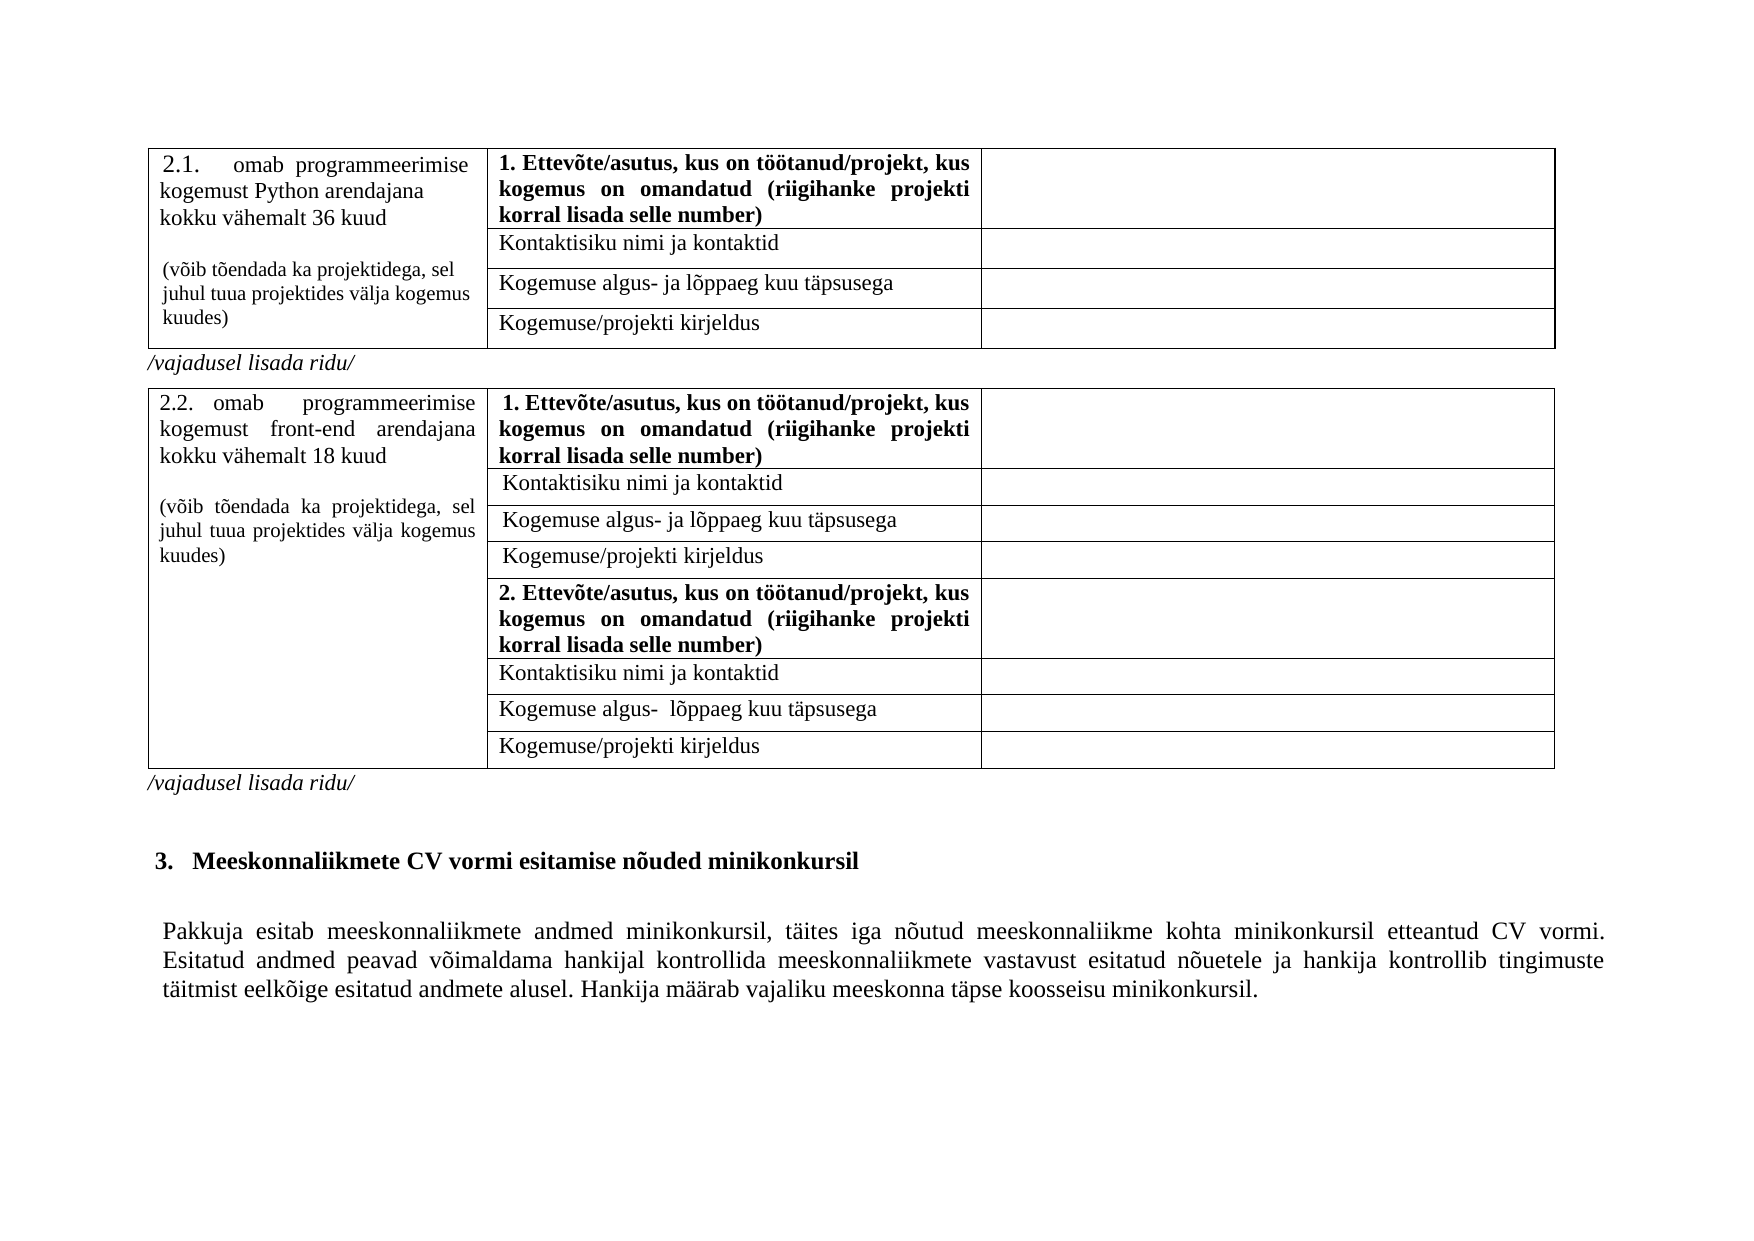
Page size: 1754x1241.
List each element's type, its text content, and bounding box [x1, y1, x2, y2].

table_header 1. Ettevõte/asutus, kus on töötanud/projekt, kus kogemus on omandatud (riigihanke projekti korral lisada selle number) [488, 389, 981, 468]
table_cell [982, 579, 1554, 658]
table_cell Kogemuse algus- ja lõppaeg kuu täpsusega [488, 506, 981, 541]
table_cell [982, 542, 1554, 578]
table_cell Kogemuse/projekti kirjeldus [488, 542, 981, 578]
table_cell 1. Ettevõte/asutus, kus on töötanud/projekt, kus kogemus on omandatud (riigihanke projekti korral lisada selle number) [488, 149, 981, 228]
table_cell [982, 732, 1554, 767]
table_cell [982, 269, 1554, 308]
text Meeskonnaliikmete CV vormi esitamise nõuded minikonkursil [154, 846, 1606, 875]
table_cell Kogemuse/projekti kirjeldus [488, 732, 981, 767]
table_cell omab programmeerimise kogemust Python arendajana kokku vähemalt 36 kuud (võib tõendada ka projektidega, sel juhul tuua projektides välja kogemus kuudes) [149, 149, 487, 348]
text Pakkuja esitab meeskonnaliikmete andmed minikonkursil, täites iga nõutud meeskonnaliikme kohta minikonkursil etteantud CV vormi. Esitatud andmed peavad võimaldama hankijal kontrollida meeskonnaliikmete vastavust esitatud nõuetele ja hankija kontrollib tingimuste täitmist eelkõige esitatud andmete alusel. Hankija määrab vajaliku meeskonna täpse koosseisu minikonkursil. [162, 916, 1606, 1002]
table_header [982, 389, 1554, 468]
table_cell Kogemuse/projekti kirjeldus [488, 309, 981, 348]
table_cell Kogemuse algus- ja lõppaeg kuu täpsusega [488, 269, 981, 308]
table_cell Kontaktisiku nimi ja kontaktid [488, 469, 981, 504]
table_cell [982, 309, 1554, 348]
table_cell [982, 469, 1554, 504]
table_header 2.2. omab programmeerimise kogemust front-end arendajana kokku vähemalt 18 kuud (võib tõendada ka projektidega, sel juhul tuua projektides välja kogemus kuudes) [149, 389, 487, 767]
table_cell [982, 229, 1554, 268]
text /vajadusel lisada ridu/ [148, 768, 1558, 795]
table_cell [982, 695, 1554, 731]
table_cell [982, 659, 1554, 694]
text /vajadusel lisada ridu/ [148, 349, 1558, 375]
table_cell Kontaktisiku nimi ja kontaktid [488, 659, 981, 694]
table_cell 2. Ettevõte/asutus, kus on töötanud/projekt, kus kogemus on omandatud (riigihanke projekti korral lisada selle number) [488, 579, 981, 658]
table_cell Kogemuse algus- lõppaeg kuu täpsusega [488, 695, 981, 731]
table_cell [982, 506, 1554, 541]
table_cell Kontaktisiku nimi ja kontaktid [488, 229, 981, 268]
table_cell [982, 149, 1554, 228]
